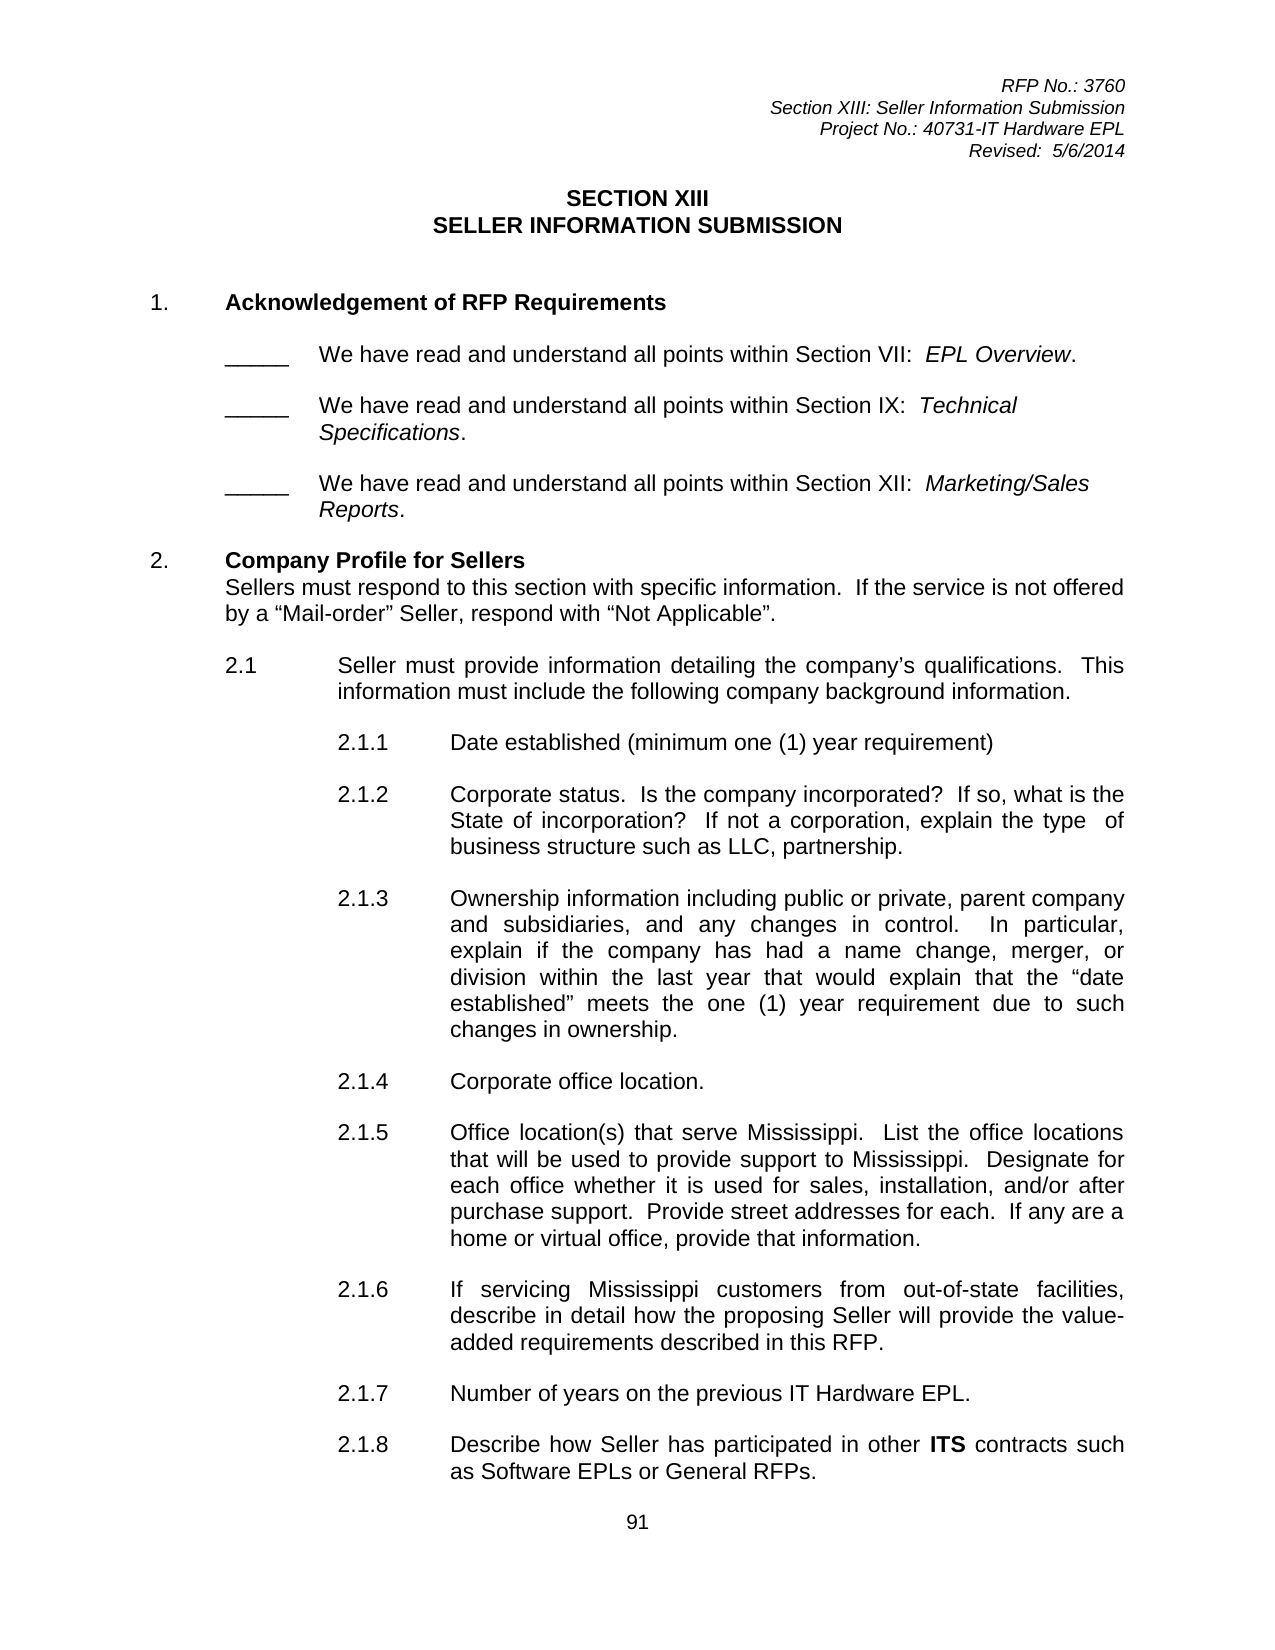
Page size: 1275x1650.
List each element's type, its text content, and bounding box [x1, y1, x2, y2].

text Seller must provide information detailing the company’s qualifications. This information must include the following company background information. [225, 652, 1125, 704]
list Company Profile for Sellers [150, 547, 1125, 574]
text Ownership information including public or private, parent company and subsidiaries, and any changes in control. In particular, explain if the company has had a name change, merger, or division within the last year that would explain that the “date established” meets the one (1) year requirement due to such changes in ownership. [337, 885, 1125, 1043]
text Corporate status. Is the company incorporated? If so, what is the State of incorporation? If not a corporation, explain the type of business structure such as LLC, partnership. [337, 781, 1125, 860]
list _____ We have read and understand all points within Section IX: Technical Specifications. [225, 392, 1125, 445]
text Office location(s) that serve Mississippi. List the office locations that will be used to provide support to Mississippi. Designate for each office whether it is used for sales, installation, and/or after purchase support. Provide street addresses for each. If any are a home or virtual office, provide that information. [337, 1119, 1125, 1251]
text Describe how Seller has participated in other ITS contracts such as Software EPLs or General RFPs. [337, 1431, 1125, 1484]
list _____ We have read and understand all points within Section XII: Marketing/Sales Reports. [225, 470, 1125, 522]
text Number of years on the previous IT Hardware EPL. [337, 1380, 1125, 1406]
text If servicing Mississippi customers from out-of-state facilities, describe in detail how the proposing Seller will provide the value-added requirements described in this RFP. [337, 1276, 1125, 1355]
list _____ We have read and understand all points within Section VII: EPL Overview. [225, 341, 1125, 367]
text Date established (minimum one (1) year requirement) [337, 729, 1125, 756]
text Corporate office location. [337, 1068, 1125, 1094]
subtitle SECTION XIII [150, 185, 1125, 212]
list Acknowledgement of RFP Requirements [150, 289, 1125, 316]
subtitle SELLER INFORMATION SUBMISSION [150, 212, 1125, 238]
list Sellers must respond to this section with specific information. If the service is not offered by a “Mail-order” Seller, respond with “Not Applicable”. [225, 574, 1125, 627]
